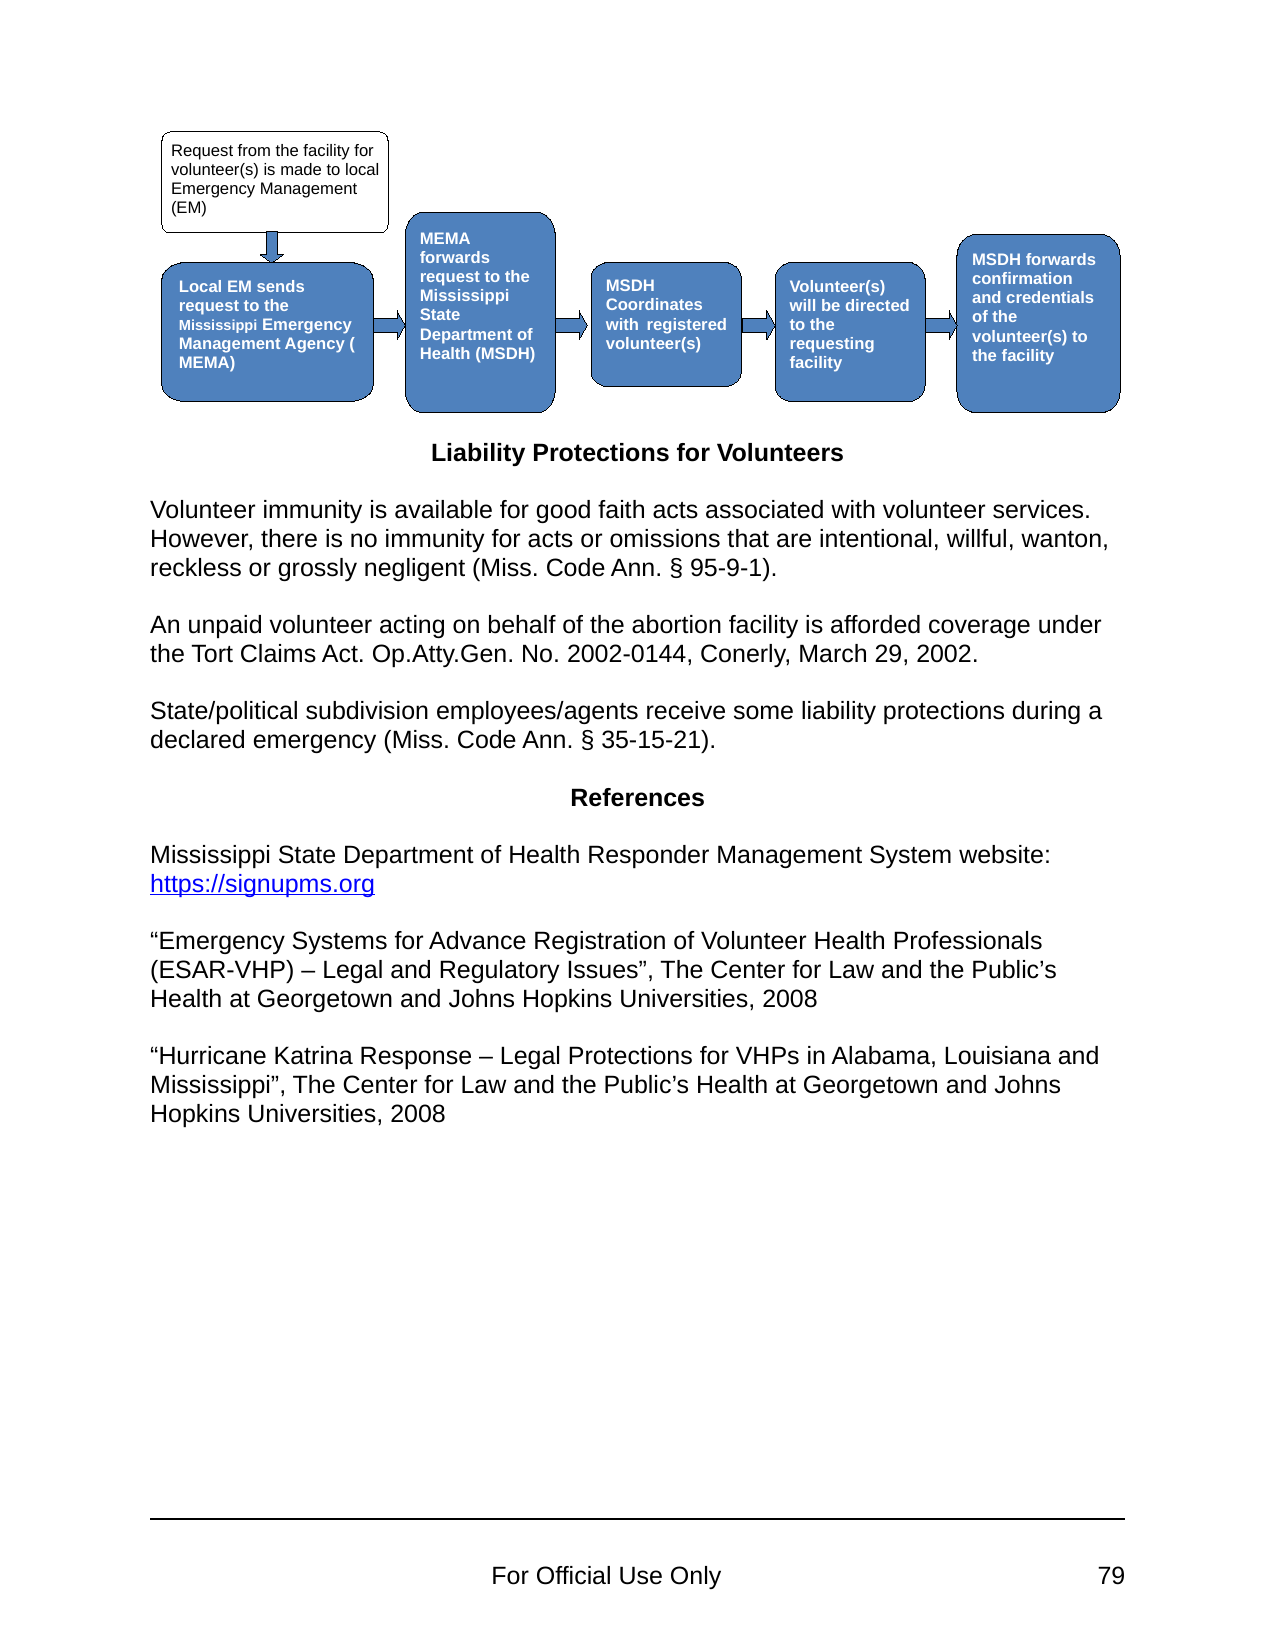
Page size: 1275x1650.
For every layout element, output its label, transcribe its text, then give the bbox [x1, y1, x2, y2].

text https://signupms.org [150, 869, 1125, 897]
text “Emergency Systems for Advance Registration of Volunteer Health Professionals (ESAR-VHP) – Legal and Regulatory Issues”, The Center for Law and the Public’s Health at Georgetown and Johns Hopkins Universities, 2008 [150, 926, 1125, 1012]
text An unpaid volunteer acting on behalf of the abortion facility is afforded coverage under the Tort Claims Act. Op.Atty.Gen. No. 2002-0144, Conerly, March 29, 2002. [150, 610, 1125, 667]
text Volunteer immunity is available for good faith acts associated with volunteer services. However, there is no immunity for acts or omissions that are intentional, willful, wanton, reckless or grossly negligent (Miss. Code Ann. § 95-9-1). [150, 495, 1125, 581]
text References [150, 782, 1125, 811]
text Mississippi State Department of Health Responder Management System website: [150, 840, 1125, 869]
text State/political subdivision employees/agents receive some liability protections during a declared emergency (Miss. Code Ann. § 35-15-21). [150, 696, 1125, 754]
text Liability Protections for Volunteers [150, 437, 1125, 466]
text “Hurricane Katrina Response – Legal Protections for VHPs in Alabama, Louisiana and Mississippi”, The Center for Law and the Public’s Health at Georgetown and Johns Hopkins Universities, 2008 [150, 1041, 1125, 1127]
